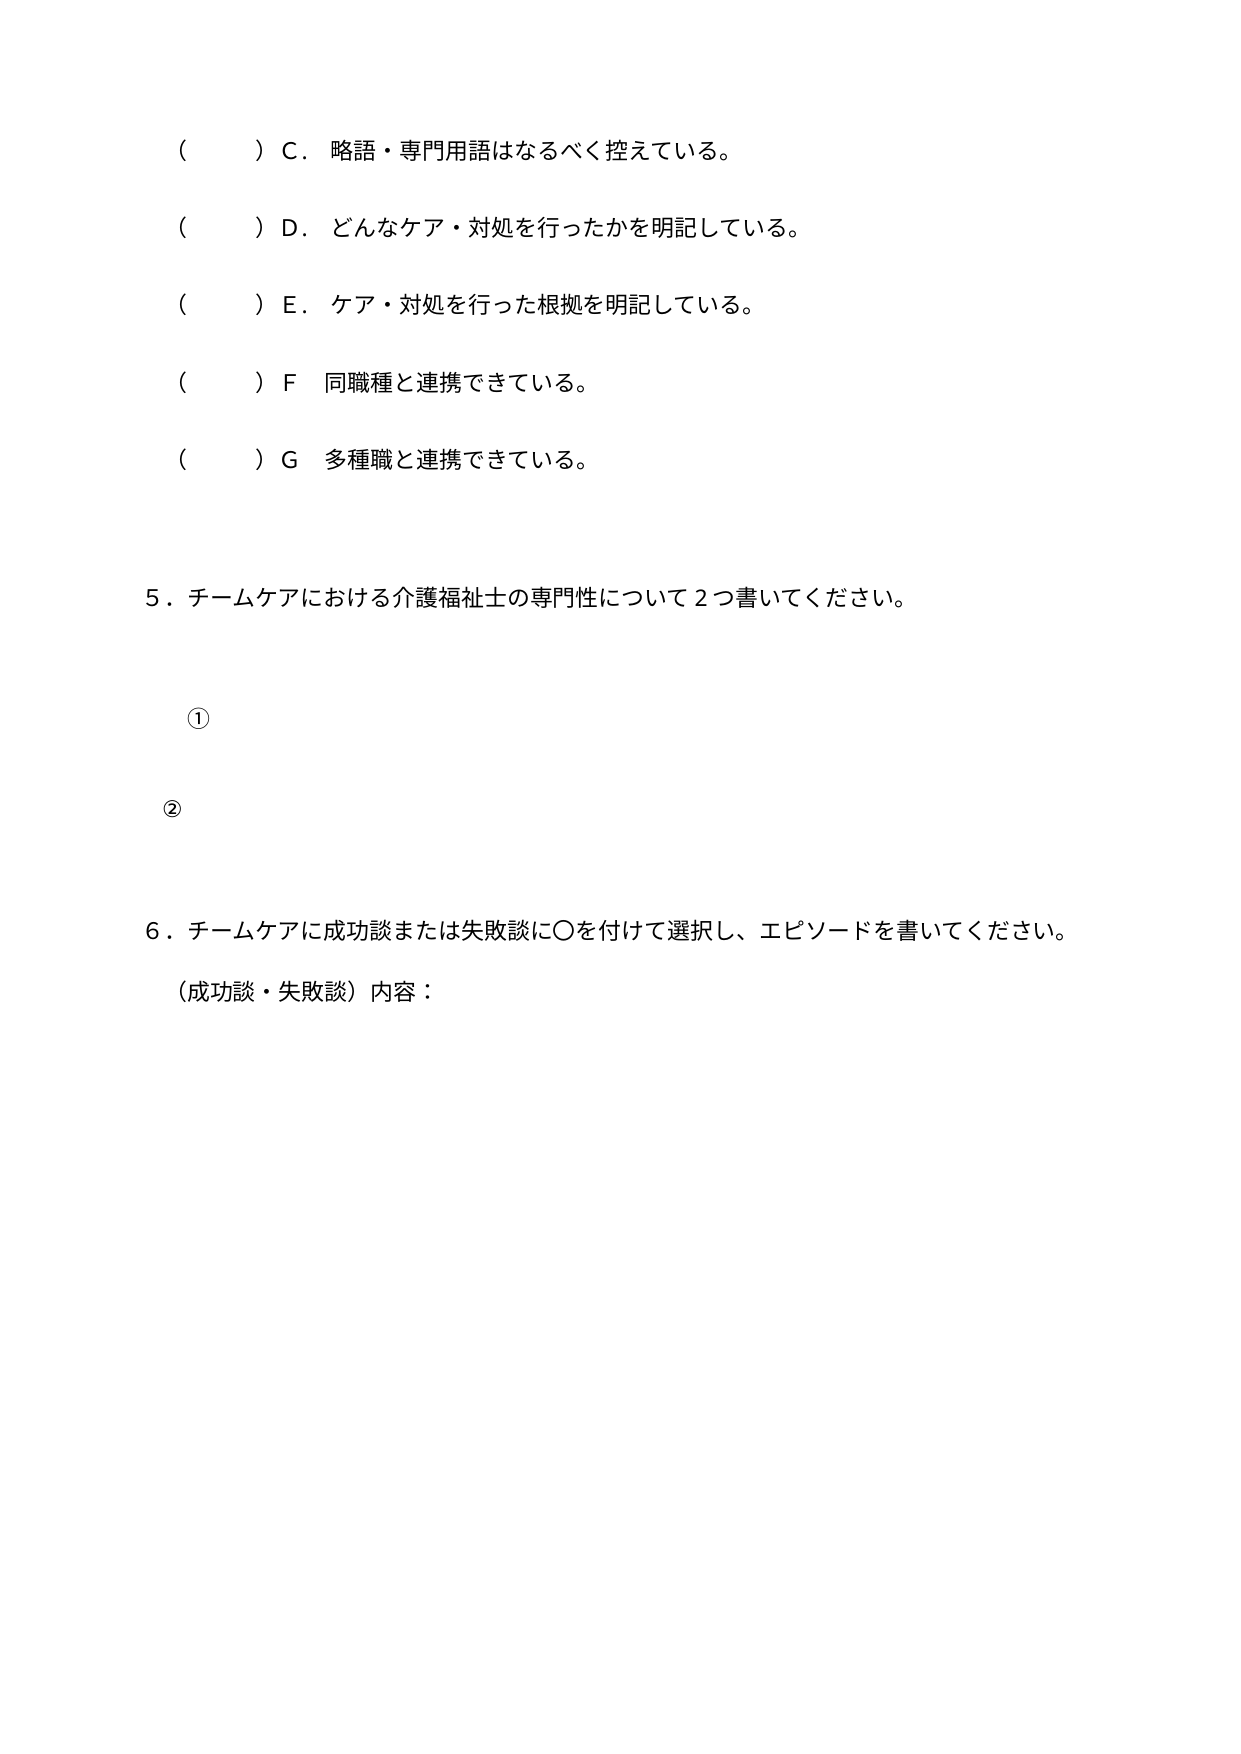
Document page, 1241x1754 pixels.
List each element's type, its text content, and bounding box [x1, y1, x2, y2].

text （ ）Ｇ 多種職と連携できている。 [118, 428, 1122, 489]
text ６．チームケアに成功談または失敗談に〇を付けて選択し、エピソードを書いてください。 [118, 899, 1122, 960]
text （ ）Ｃ. 略語・専門用語はなるべく控えている。 [118, 119, 1122, 180]
text （ ）Ｆ 同職種と連携できている。 [118, 351, 1122, 412]
text ② [162, 778, 1122, 839]
text ５．チームケアにおける介護福祉士の専門性について2つ書いてください。 [118, 566, 1122, 627]
text （成功談・失敗談）内容： [118, 960, 1122, 1021]
text （ ）Ｅ. ケア・対処を行った根拠を明記している。 [118, 274, 1122, 334]
text （ ）Ｄ. どんなケア・対処を行ったかを明記している。 [118, 196, 1122, 257]
text ① [118, 687, 1122, 748]
